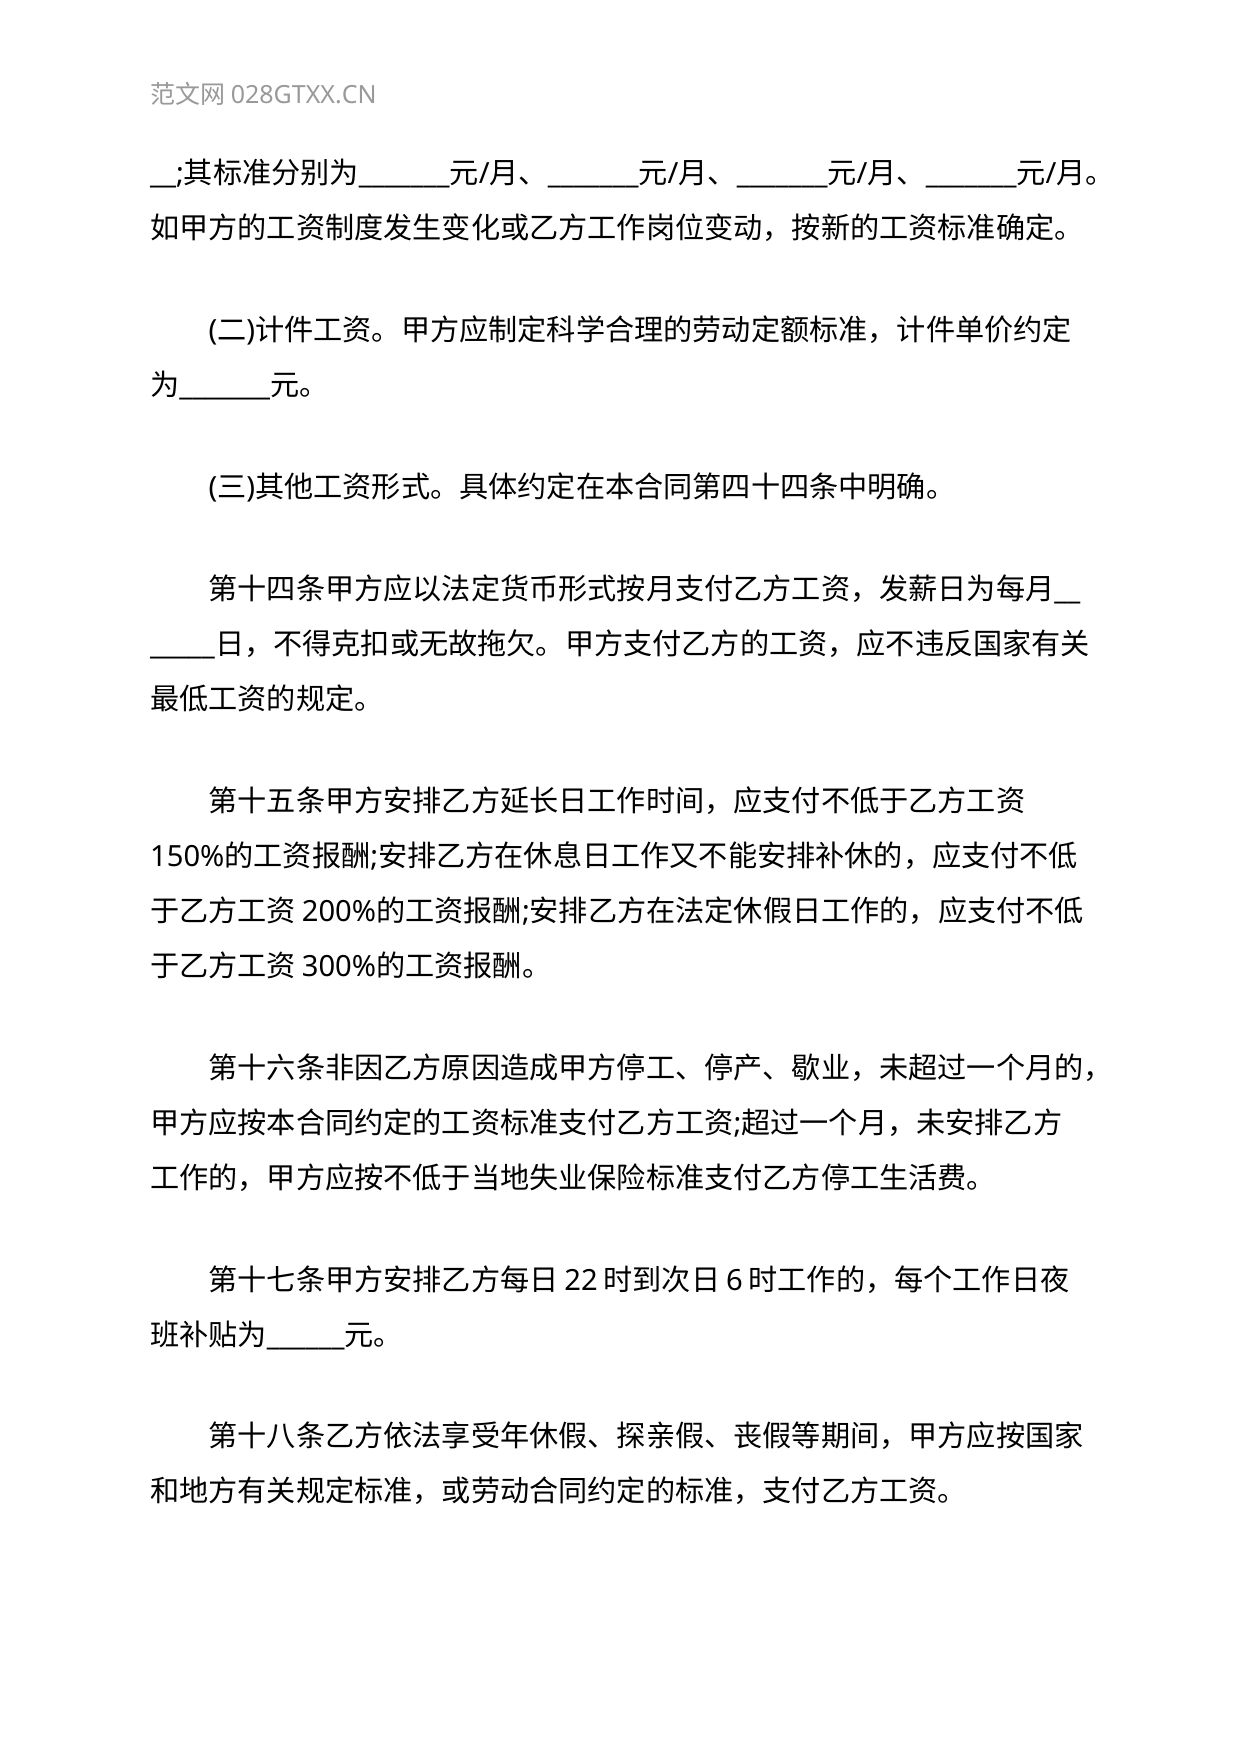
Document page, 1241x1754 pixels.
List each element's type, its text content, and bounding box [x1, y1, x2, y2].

text 第十五条甲方安排乙方延长日工作时间，应支付不低于乙方工资150%的工资报酬;安排乙方在休息日工作又不能安排补休的，应支付不低于乙方工资200%的工资报酬;安排乙方在法定休假日工作的，应支付不低于乙方工资300%的工资报酬。 [150, 777, 1090, 985]
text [150, 150, 1090, 247]
text (三)其他工资形式。具体约定在本合同第四十四条中明确。 [150, 464, 1090, 506]
text (二)计件工资。甲方应制定科学合理的劳动定额标准，计件单价约定为_______元。 [150, 307, 1090, 404]
text 第十七条甲方安排乙方每日22时到次日6时工作的，每个工作日夜班补贴为______元。 [150, 1256, 1090, 1353]
text 第十四条甲方应以法定货币形式按月支付乙方工资，发薪日为每月_______日，不得克扣或无故拖欠。甲方支付乙方的工资，应不违反国家有关最低工资的规定。 [150, 566, 1090, 718]
text 第十六条非因乙方原因造成甲方停工、停产、歇业，未超过一个月的，甲方应按本合同约定的工资标准支付乙方工资;超过一个月，未安排乙方工作的，甲方应按不低于当地失业保险标准支付乙方停工生活费。 [150, 1044, 1090, 1197]
text 第十八条乙方依法享受年休假、探亲假、丧假等期间，甲方应按国家和地方有关规定标准，或劳动合同约定的标准，支付乙方工资。 [150, 1413, 1090, 1510]
